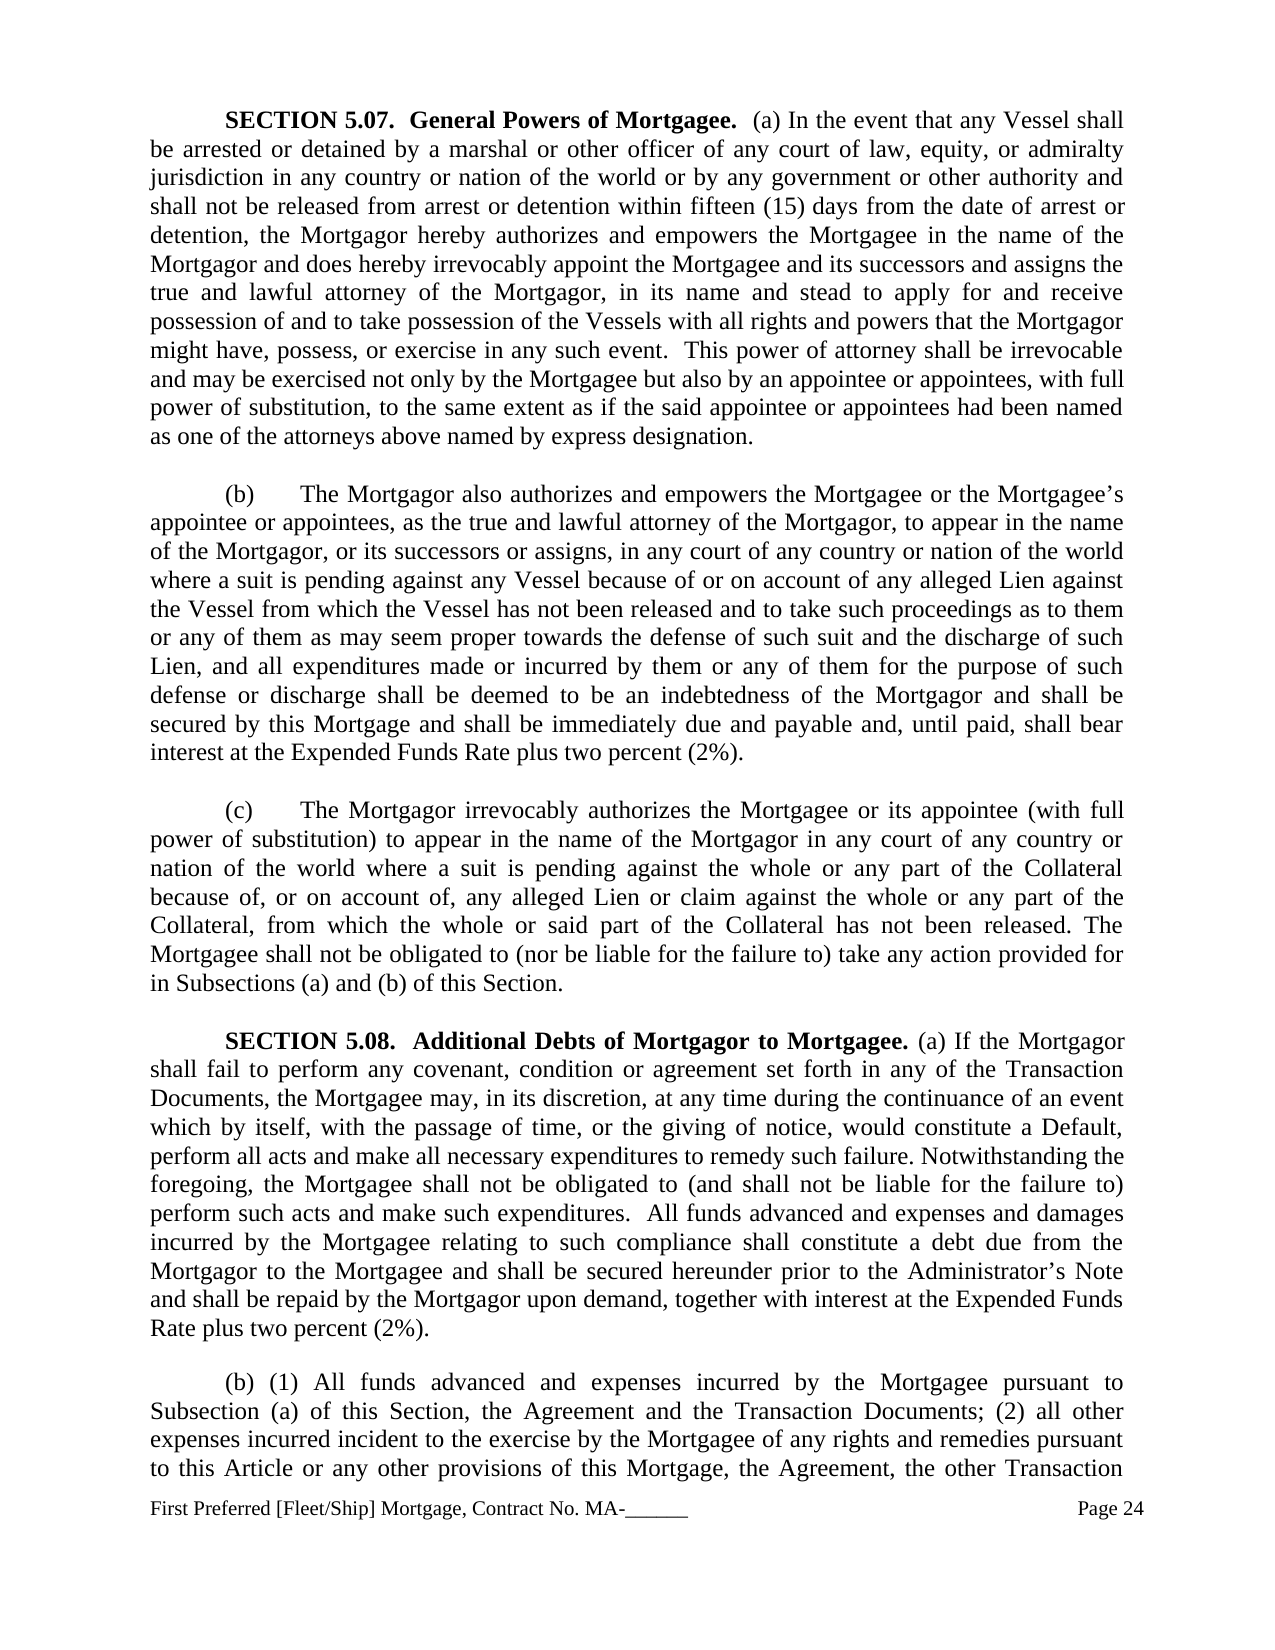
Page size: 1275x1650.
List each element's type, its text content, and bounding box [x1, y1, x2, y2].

text SECTION 5.07. General Powers of Mortgagee. (a) In the event that any Vessel shall be arrested or detained by a marshal or other officer of any court of law, equity, or admiralty jurisdiction in any country or nation of the world or by any government or other authority and shall not be released from arrest or detention within fifteen (15) days from the date of arrest or detention, the Mortgagor hereby authorizes and empowers the Mortgagee in the name of the Mortgagor and does hereby irrevocably appoint the Mortgagee and its successors and assigns the true and lawful attorney of the Mortgagor, in its name and stead to apply for and receive possession of and to take possession of the Vessels with all rights and powers that the Mortgagor might have, possess, or exercise in any such event. This power of attorney shall be irrevocable and may be exercised not only by the Mortgagee but also by an appointee or appointees, with full power of substitution, to the same extent as if the said appointee or appointees had been named as one of the attorneys above named by express designation. [150, 105, 1125, 450]
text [150, 1367, 1125, 1482]
text SECTION 5.08. Additional Debts of Mortgagor to Mortgagee. (a) If the Mortgagor shall fail to perform any covenant, condition or agreement set forth in any of the Transaction Documents, the Mortgagee may, in its discretion, at any time during the continuance of an event which by itself, with the passage of time, or the giving of notice, would constitute a Default, perform all acts and make all necessary expenditures to remedy such failure. Notwithstanding the foregoing, the Mortgagee shall not be obligated to (and shall not be liable for the failure to) perform such acts and make such expenditures. All funds advanced and expenses and damages incurred by the Mortgagee relating to such compliance shall constitute a debt due from the Mortgagor to the Mortgagee and shall be secured hereunder prior to the Administrator’s Note and shall be repaid by the Mortgagor upon demand, together with interest at the Expended Funds Rate plus two percent (2%). [150, 1026, 1125, 1342]
text (c) The Mortgagor irrevocably authorizes the Mortgagee or its appointee (with full power of substitution) to appear in the name of the Mortgagor in any court of any country or nation of the world where a suit is pending against the whole or any part of the Collateral because of, or on account of, any alleged Lien or claim against the whole or any part of the Collateral, from which the whole or said part of the Collateral has not been released. The Mortgagee shall not be obligated to (nor be liable for the failure to) take any action provided for in Subsections (a) and (b) of this Section. [150, 795, 1125, 997]
text (b) The Mortgagor also authorizes and empowers the Mortgagee or the Mortgagee’s appointee or appointees, as the true and lawful attorney of the Mortgagor, to appear in the name of the Mortgagor, or its successors or assigns, in any court of any country or nation of the world where a suit is pending against any Vessel because of or on account of any alleged Lien against the Vessel from which the Vessel has not been released and to take such proceedings as to them or any of them as may seem proper towards the defense of such suit and the discharge of such Lien, and all expenditures made or incurred by them or any of them for the purpose of such defense or discharge shall be deemed to be an indebtedness of the Mortgagor and shall be secured by this Mortgage and shall be immediately due and payable and, until paid, shall bear interest at the Expended Funds Rate plus two percent (2%). [150, 479, 1125, 766]
